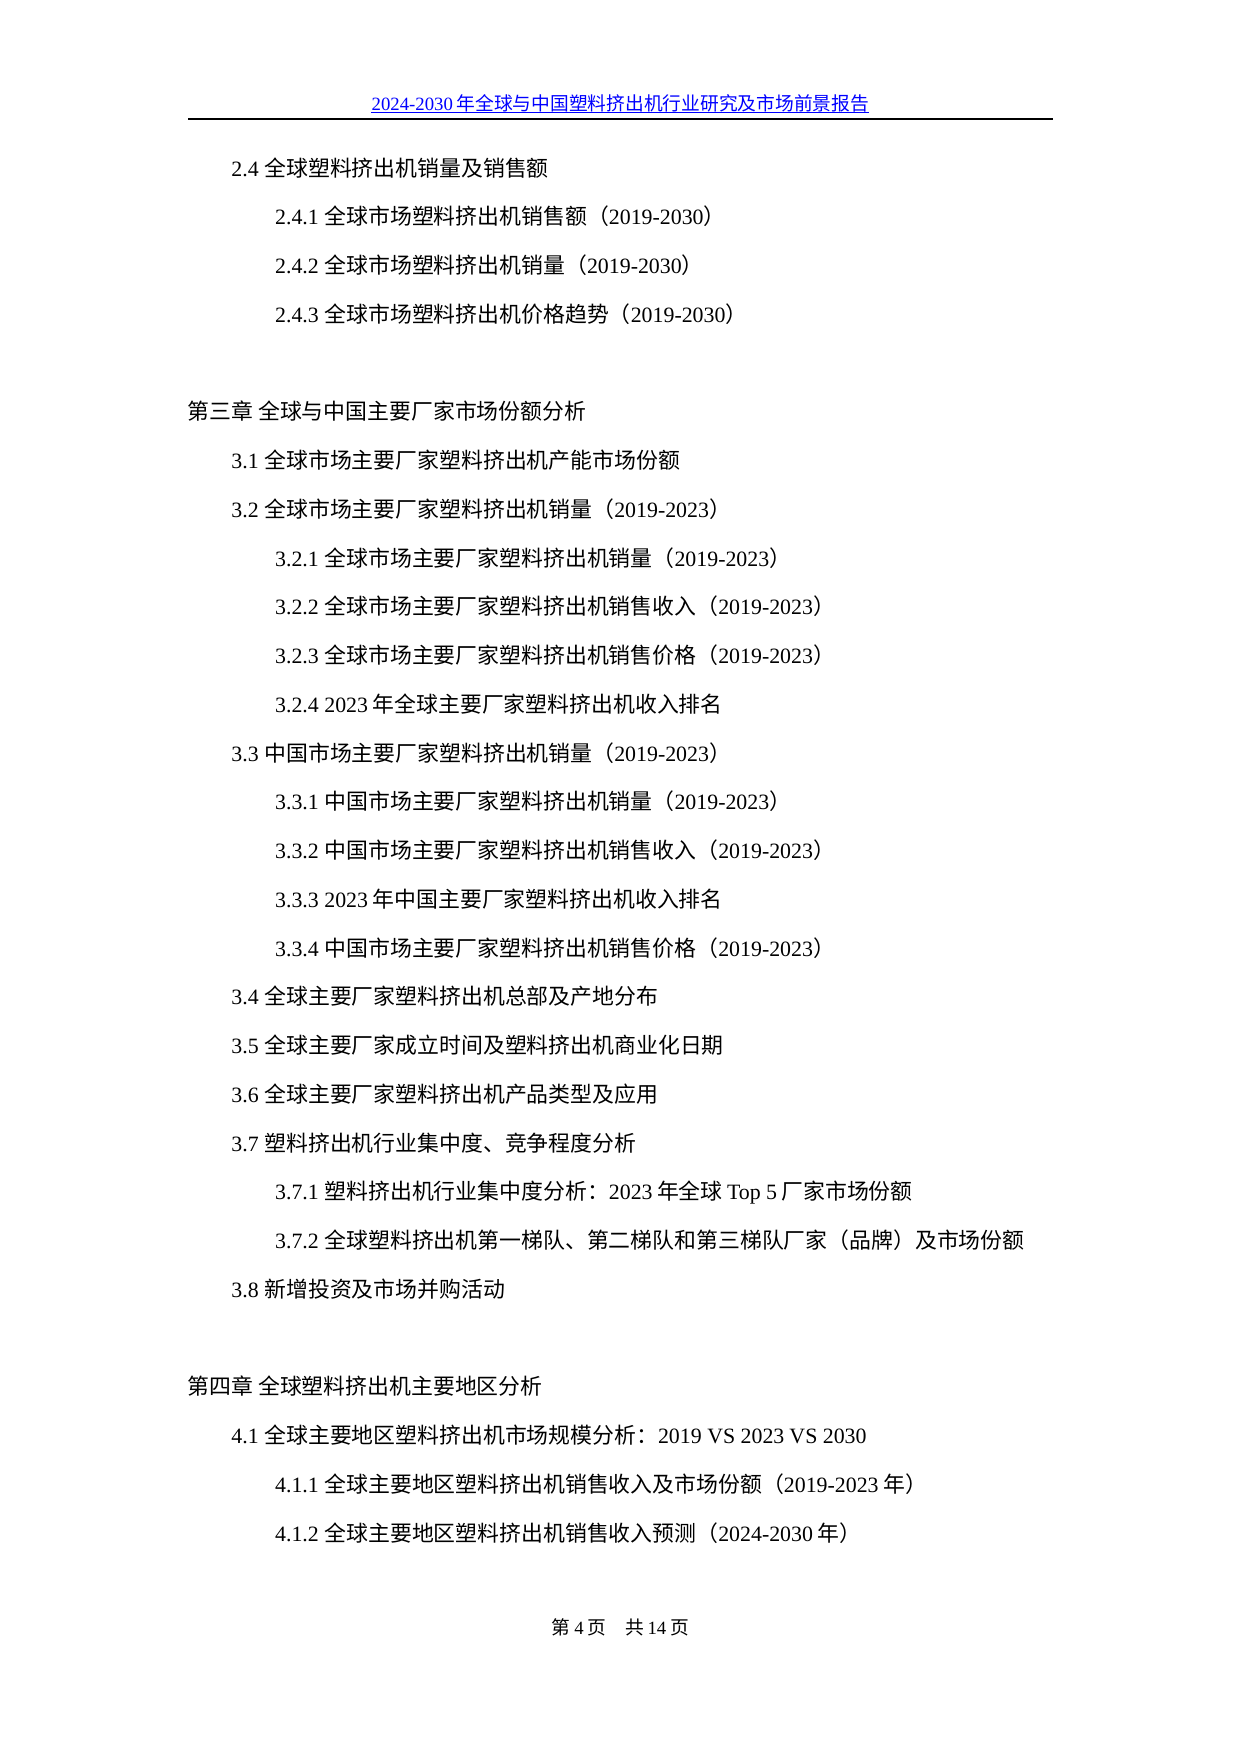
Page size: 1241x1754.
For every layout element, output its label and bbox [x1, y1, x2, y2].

text [187, 150, 1053, 1548]
